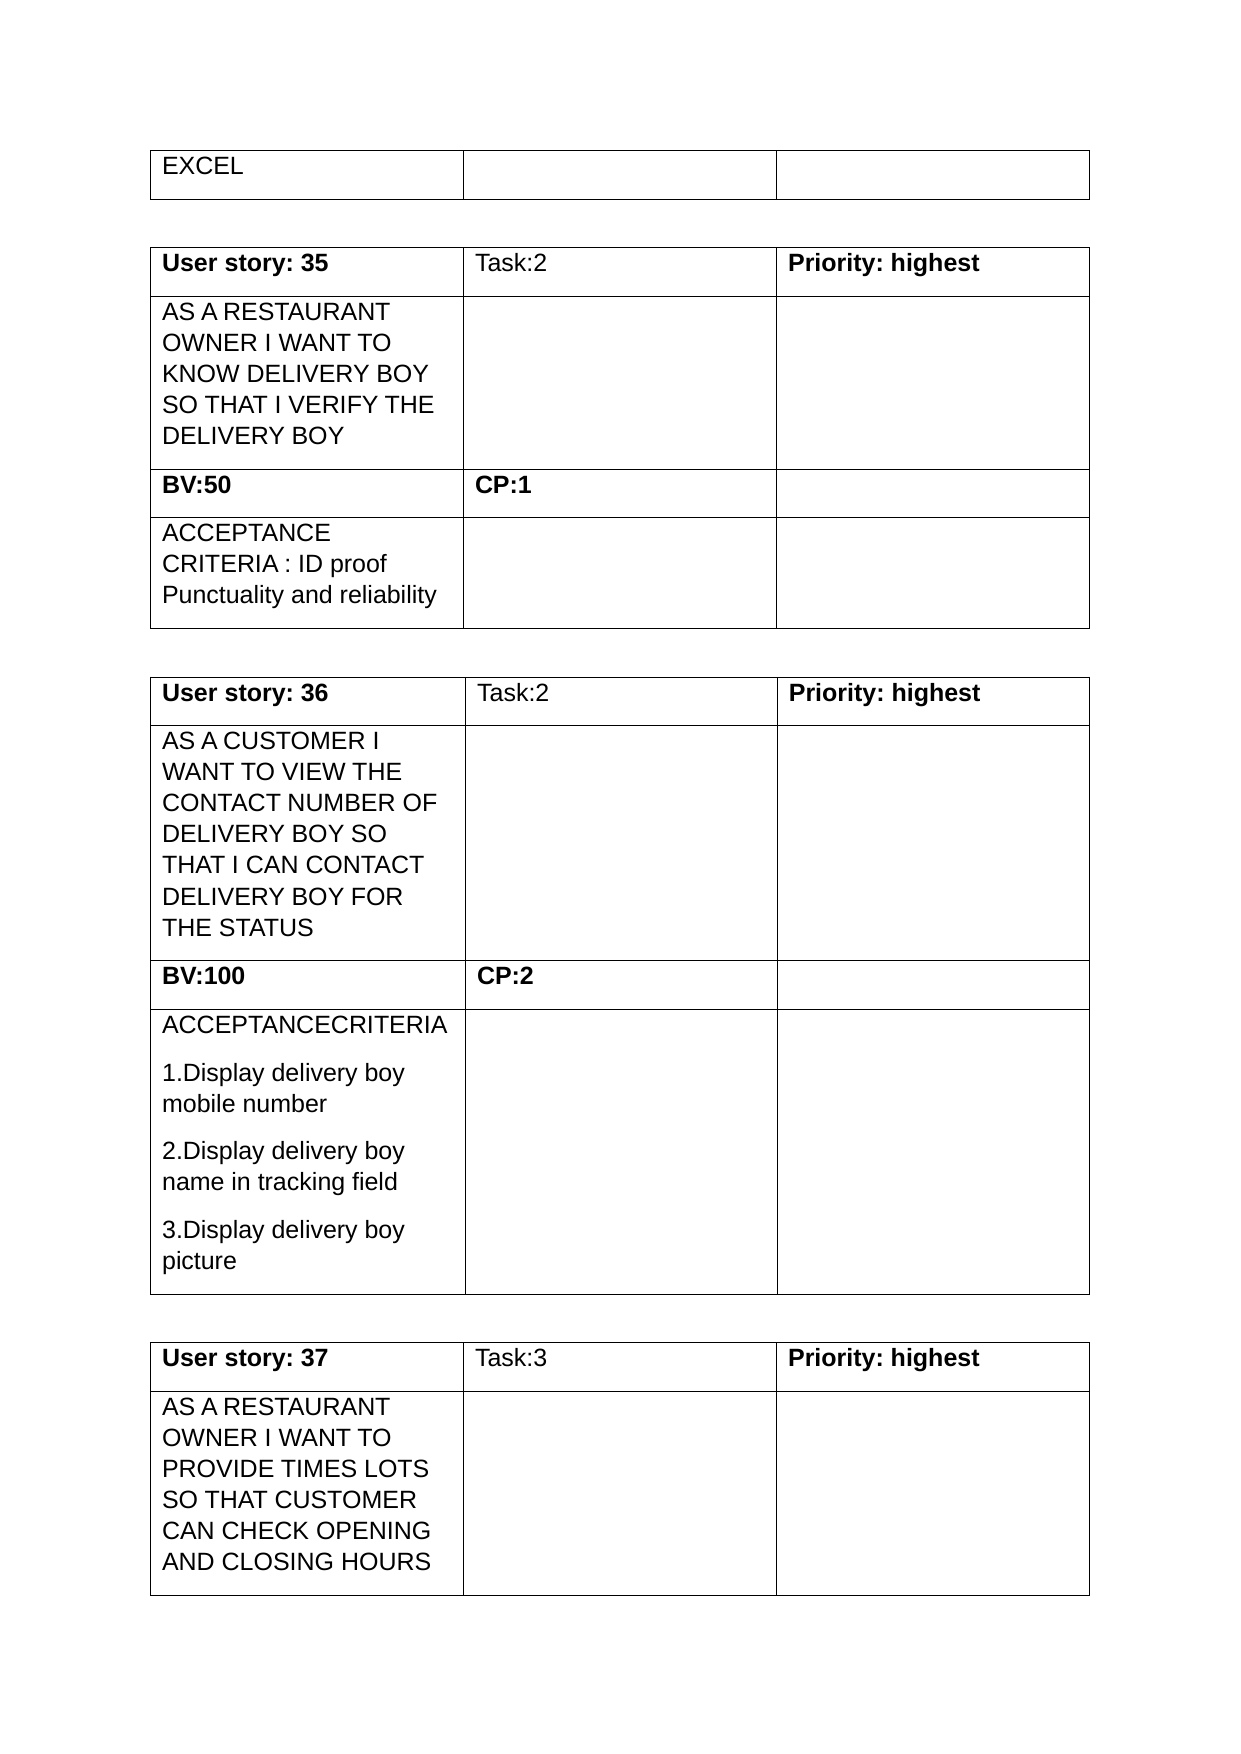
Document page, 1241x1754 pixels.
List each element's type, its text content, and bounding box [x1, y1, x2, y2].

table_cell [464, 297, 776, 468]
table_header Priority: highest [778, 678, 1089, 725]
table_cell ACCEPTANCECRITERIA 1.Display delivery boy mobile number 2.Display delivery boy name in tracking field 3.Display delivery boy picture [151, 1010, 465, 1293]
table_header Priority: highest [777, 1343, 1089, 1391]
table_cell [778, 961, 1089, 1009]
table_cell [464, 151, 776, 198]
table_cell BV:100 [151, 961, 465, 1009]
table_cell AS A CUSTOMER I WANT TO VIEW THE CONTACT NUMBER OF DELIVERY BOY SO THAT I CAN CONTACT DELIVERY BOY FOR THE STATUS [151, 726, 465, 960]
table_cell [466, 1010, 777, 1293]
table_header Task:2 [464, 248, 776, 296]
table_cell [777, 470, 1089, 517]
table_cell BV:50 [151, 470, 463, 517]
table_header Task:3 [464, 1343, 776, 1391]
table_header User story: 37 [151, 1343, 463, 1391]
table_header User story: 35 [151, 248, 463, 296]
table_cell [151, 151, 463, 198]
table_cell [778, 1010, 1089, 1293]
table_cell [777, 151, 1089, 198]
table_cell CP:2 [466, 961, 777, 1009]
table_cell [464, 518, 776, 628]
table_cell AS A RESTAURANT OWNER I WANT TO KNOW DELIVERY BOY SO THAT I VERIFY THE DELIVERY BOY [151, 297, 463, 468]
table_header User story: 36 [151, 678, 465, 725]
table_cell [778, 726, 1089, 960]
table_header Priority: highest [777, 248, 1089, 296]
table_cell [777, 297, 1089, 468]
table_cell [464, 1392, 776, 1594]
table_cell CP:1 [464, 470, 776, 517]
table_cell [777, 518, 1089, 628]
table_header Task:2 [466, 678, 777, 725]
table_cell [777, 1392, 1089, 1594]
table_cell ACCEPTANCE CRITERIA : ID proof Punctuality and reliability [151, 518, 463, 628]
table_cell [466, 726, 777, 960]
table_cell AS A RESTAURANT OWNER I WANT TO PROVIDE TIMES LOTS SO THAT CUSTOMER CAN CHECK OPENING AND CLOSING HOURS [151, 1392, 463, 1594]
